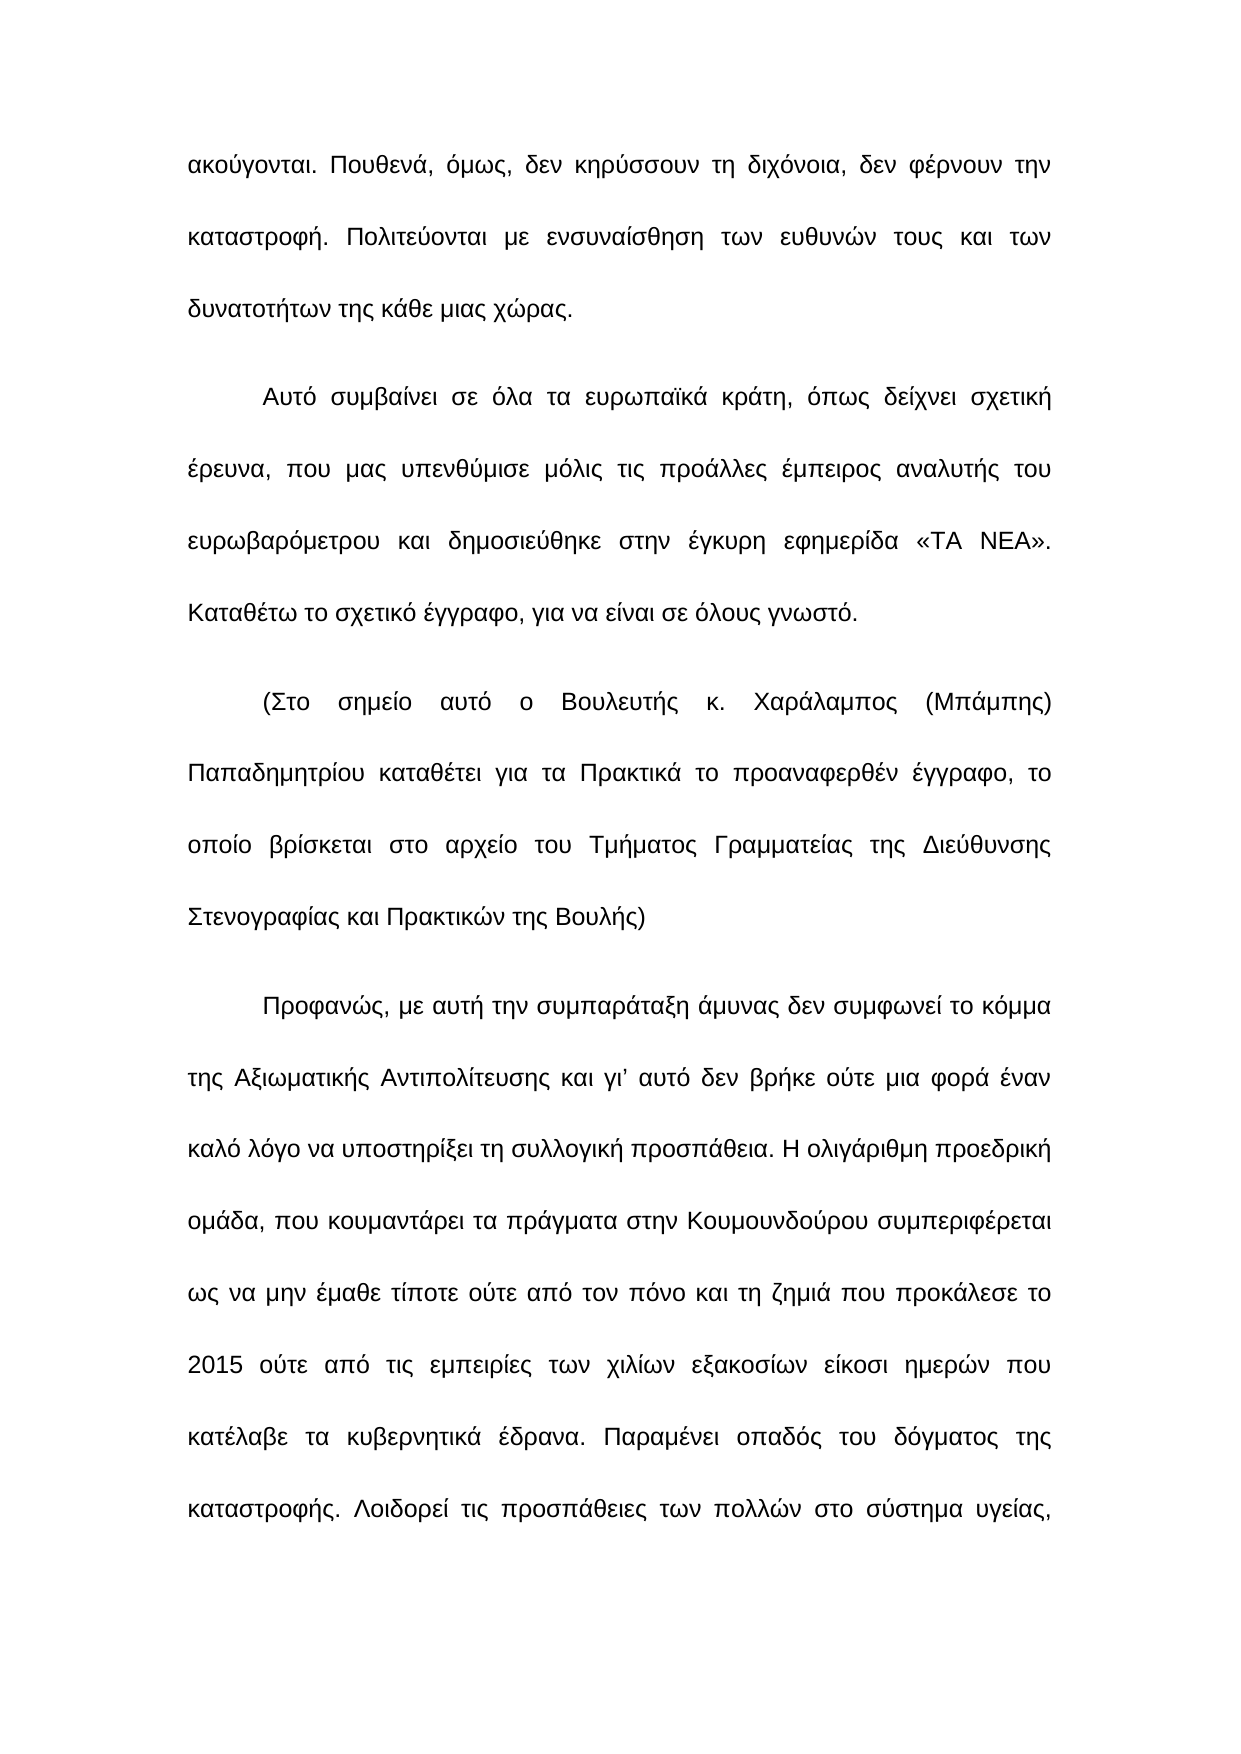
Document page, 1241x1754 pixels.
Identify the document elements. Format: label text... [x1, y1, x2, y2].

text (Στο σημείο αυτό ο Βουλευτής κ. Χαράλαμπος (Μπάμπης) Παπαδημητρίου καταθέτει για τα Πρακτικά το προαναφερθέν έγγραφο, το οποίο βρίσκεται στο αρχείο του Τμήματος Γραμματείας της Διεύθυνσης Στενογραφίας και Πρακτικών της Βουλής) [187, 686, 1053, 931]
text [187, 150, 1053, 322]
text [187, 991, 1053, 1522]
text Αυτό συμβαίνει σε όλα τα ευρωπαϊκά κράτη, όπως δείχνει σχετική έρευνα, που μας υπενθύμισε μόλις τις προάλλες έμπειρος αναλυτής του ευρωβαρόμετρου και δημοσιεύθηκε στην έγκυρη εφημερίδα «ΤΑ ΝΕΑ». Καταθέτω το σχετικό έγγραφο, για να είναι σε όλους γνωστό. [187, 382, 1053, 627]
